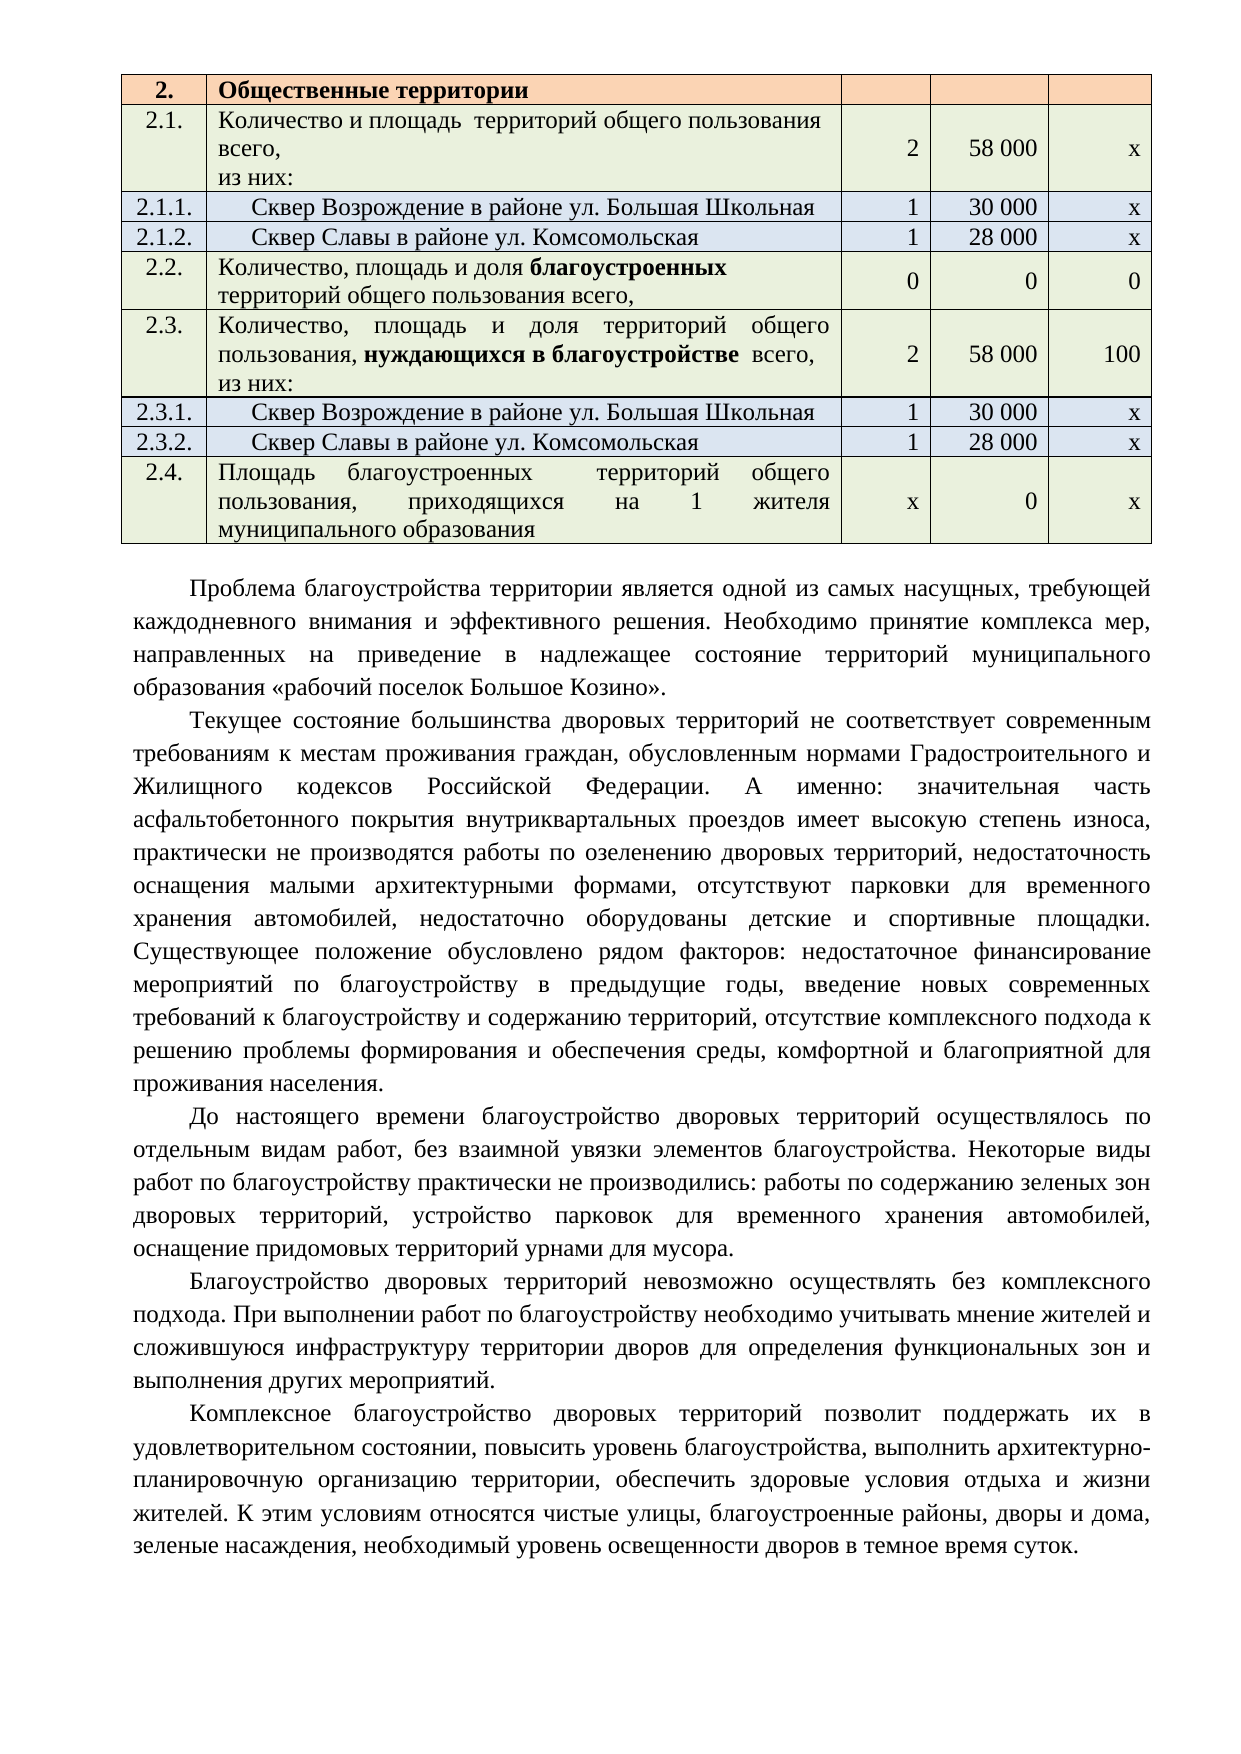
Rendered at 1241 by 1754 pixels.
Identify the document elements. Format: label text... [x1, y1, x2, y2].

table_cell 2. [122, 75, 206, 104]
table_cell 100 [1049, 310, 1151, 396]
table_cell х [1049, 222, 1151, 251]
table_cell 2.3.1. [122, 398, 206, 426]
table_cell 58 000 [931, 105, 1048, 191]
text Текущее состояние большинства дворовых территорий не соответствует современным требованиям к местам проживания граждан, обусловленным нормами Градостроительного и Жилищного кодексов Российской Федерации. А именно: значительная часть асфальтобетонного покрытия внутриквартальных проездов имеет высокую степень износа, практически не производятся работы по озеленению дворовых территорий, недостаточность оснащения малыми архитектурными формами, отсутствуют парковки для временного хранения автомобилей, недостаточно оборудованы детские и спортивные площадки. Существующее положение обусловлено рядом факторов: недостаточное финансирование мероприятий по благоустройству в предыдущие годы, введение новых современных требований к благоустройству и содержанию территорий, отсутствие комплексного подхода к решению проблемы формирования и обеспечения среды, комфортной и благоприятной для проживания населения. [133, 705, 1152, 1097]
table_cell 1 [842, 398, 930, 426]
table_cell 2.1.2. [122, 222, 206, 251]
table_cell Количество, площадь и доля благоустроенных территорий общего пользования всего, [207, 252, 841, 309]
table_cell 28 000 [931, 427, 1048, 456]
text Благоустройство дворовых территорий невозможно осуществлять без комплексного подхода. При выполнении работ по благоустройству необходимо учитывать мнение жителей и сложившуюся инфраструктуру территории дворов для определения функциональных зон и выполнения других мероприятий. [133, 1266, 1152, 1394]
table_cell 1 [842, 427, 930, 456]
table_cell Сквер Возрождение в районе ул. Большая Школьная [207, 398, 841, 426]
table_cell 2.1. [122, 105, 206, 191]
table_cell 2.1.1. [122, 192, 206, 221]
table_cell Сквер Возрождение в районе ул. Большая Школьная [207, 192, 841, 221]
table_cell 2.2. [122, 252, 206, 309]
table_cell Площадь благоустроенных территорий общего пользования, приходящихся на 1 жителя муниципального образования [207, 457, 841, 543]
table_cell 2 [842, 310, 930, 396]
table_cell [842, 75, 930, 104]
table_cell х [1049, 105, 1151, 191]
table_cell [931, 75, 1048, 104]
table_cell х [1049, 192, 1151, 221]
table_cell х [1049, 398, 1151, 426]
table_cell 2 [842, 105, 930, 191]
table_cell 2.3.2. [122, 427, 206, 456]
table_cell 58 000 [931, 310, 1048, 396]
text Комплексное благоустройство дворовых территорий позволит поддержать их в удовлетворительном состоянии, повысить уровень благоустройства, выполнить архитектурно-планировочную организацию территории, обеспечить здоровые условия отдыха и жизни жителей. К этим условиям относятся чистые улицы, благоустроенные районы, дворы и дома, зеленые насаждения, необходимый уровень освещенности дворов в темное время суток. [133, 1398, 1152, 1559]
table_cell 28 000 [931, 222, 1048, 251]
table_cell 2.3. [122, 310, 206, 396]
table_cell Количество, площадь и доля территорий общего пользования, нуждающихся в благоустройстве всего, из них: [207, 310, 841, 396]
table_cell Количество и площадь территорий общего пользования всего, из них: [207, 105, 841, 191]
table_cell х [1049, 457, 1151, 543]
table_cell х [1049, 427, 1151, 456]
table_cell 0 [842, 252, 930, 309]
table_cell 30 000 [931, 398, 1048, 426]
text До настоящего времени благоустройство дворовых территорий осуществлялось по отдельным видам работ, без взаимной увязки элементов благоустройства. Некоторые виды работ по благоустройству практически не производились: работы по содержанию зеленых зон дворовых территорий, устройство парковок для временного хранения автомобилей, оснащение придомовых территорий урнами для мусора. [133, 1101, 1152, 1262]
table_cell 1 [842, 222, 930, 251]
table_cell 0 [931, 252, 1048, 309]
table_cell Сквер Славы в районе ул. Комсомольская [207, 222, 841, 251]
table_cell 2.4. [122, 457, 206, 543]
table_cell Сквер Славы в районе ул. Комсомольская [207, 427, 841, 456]
table_cell [1049, 75, 1151, 104]
table_cell х [842, 457, 930, 543]
table_cell 0 [1049, 252, 1151, 309]
text Проблема благоустройства территории является одной из самых насущных, требующей каждодневного внимания и эффективного решения. Необходимо принятие комплекса мер, направленных на приведение в надлежащее состояние территорий муниципального образования «рабочий поселок Большое Козино». [133, 573, 1152, 701]
table_cell 1 [842, 192, 930, 221]
table_cell 30 000 [931, 192, 1048, 221]
table_cell 0 [931, 457, 1048, 543]
table_cell Общественные территории [207, 75, 841, 104]
